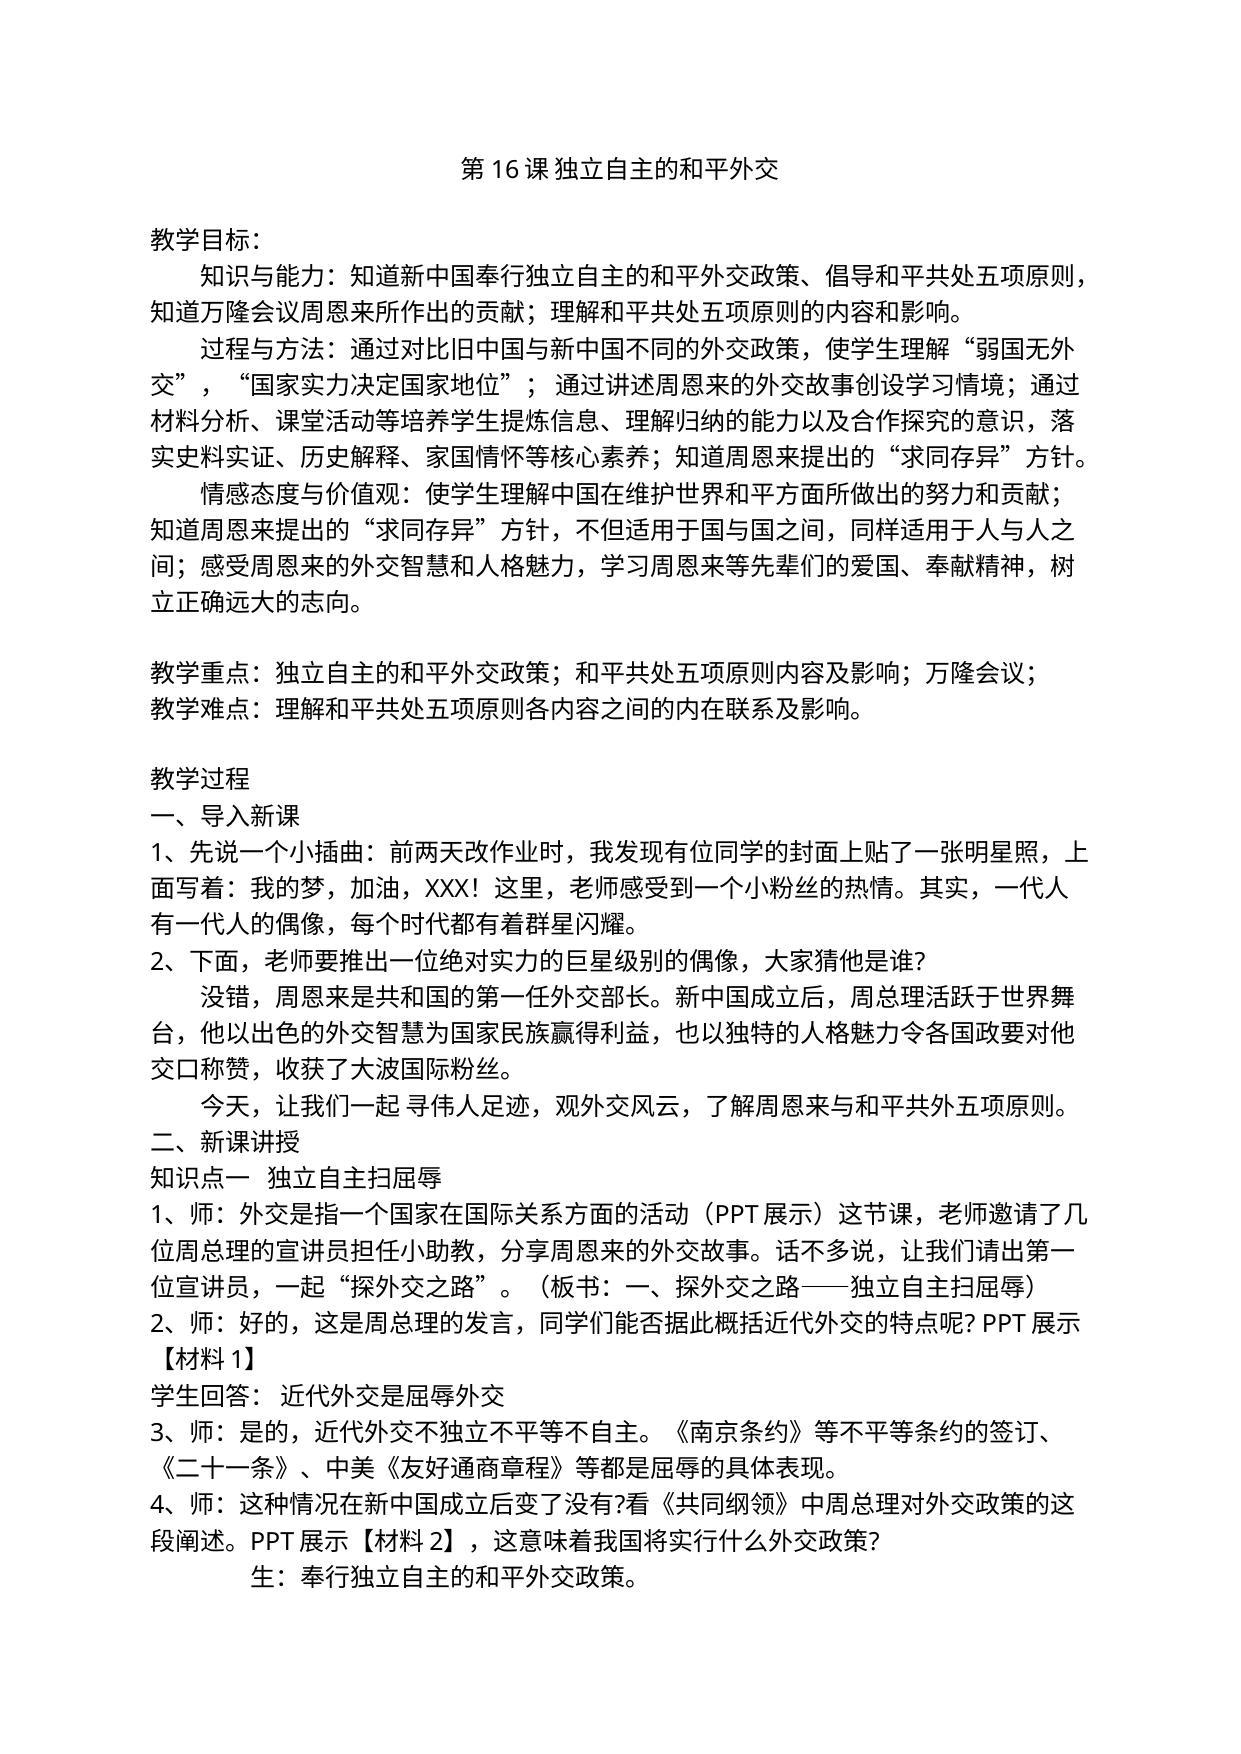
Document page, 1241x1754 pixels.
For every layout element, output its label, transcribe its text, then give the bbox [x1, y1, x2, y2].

list 没错，周恩来是共和国的第一任外交部长。新中国成立后，周总理活跃于世界舞台，他以出色的外交智慧为国家民族赢得利益，也以独特的人格魅力令各国政要对他交口称赞，收获了大波国际粉丝。 [150, 977, 1090, 1086]
text 一、导入新课 [150, 796, 1090, 832]
text 过程与方法：通过对比旧中国与新中国不同的外交政策，使学生理解“弱国无外交”，“国家实力决定国家地位”； 通过讲述周恩来的外交故事创设学习情境；通过材料分析、课堂活动等培养学生提炼信息、理解归纳的能力以及合作探究的意识，落实史料实证、历史解释、家国情怀等核心素养；知道周恩来提出的“求同存异”方针。 [150, 329, 1090, 474]
text 1、师：外交是指一个国家在国际关系方面的活动（PPT展示）这节课，老师邀请了几位周总理的宣讲员担任小助教，分享周恩来的外交故事。话不多说，让我们请出第一位宣讲员，一起“探外交之路”。（板书：一、探外交之路——独立自主扫屈辱） [150, 1195, 1090, 1303]
text 二、新课讲授 [150, 1122, 1090, 1158]
text 情感态度与价值观：使学生理解中国在维护世界和平方面所做出的努力和贡献；知道周恩来提出的“求同存异”方针，不但适用于国与国之间，同样适用于人与人之间；感受周恩来的外交智慧和人格魅力，学习周恩来等先辈们的爱国、奉献精神，树立正确远大的志向。 [150, 474, 1090, 619]
text 2、师：好的，这是周总理的发言，同学们能否据此概括近代外交的特点呢? PPT展示【材料1】 [150, 1303, 1090, 1376]
list 先说一个小插曲：前两天改作业时，我发现有位同学的封面上贴了一张明星照，上面写着：我的梦，加油，XXX！这里，老师感受到一个小粉丝的热情。其实，一代人有一代人的偶像，每个时代都有着群星闪耀。 [150, 832, 1090, 941]
list 下面，老师要推出一位绝对实力的巨星级别的偶像，大家猜他是谁? [150, 941, 1090, 977]
text 教学过程 [150, 760, 1090, 796]
text 知识与能力：知道新中国奉行独立自主的和平外交政策、倡导和平共处五项原则，知道万隆会议周恩来所作出的贡献；理解和平共处五项原则的内容和影响。 [150, 257, 1090, 329]
text 学生回答： 近代外交是屈辱外交 [150, 1376, 1090, 1412]
text 教学重点：独立自主的和平外交政策；和平共处五项原则内容及影响；万隆会议； [150, 653, 1090, 689]
text 第16课 独立自主的和平外交 [150, 150, 1090, 186]
list 师：是的，近代外交不独立不平等不自主。《南京条约》等不平等条约的签订、《二十一条》、中美《友好通商章程》等都是屈辱的具体表现。 [150, 1412, 1090, 1485]
text 教学目标： [150, 220, 1090, 257]
text 知识点一 独立自主扫屈辱 [150, 1158, 1090, 1195]
text 生：奉行独立自主的和平外交政策。 [150, 1557, 1090, 1593]
text 教学难点：理解和平共处五项原则各内容之间的内在联系及影响。 [150, 689, 1090, 726]
list 今天，让我们一起 寻伟人足迹，观外交风云，了解周恩来与和平共外五项原则。 [150, 1086, 1090, 1122]
list 4、师：这种情况在新中国成立后变了没有?看《共同纲领》中周总理对外交政策的这段阐述。PPT展示【材料2】，这意味着我国将实行什么外交政策? [150, 1485, 1090, 1557]
